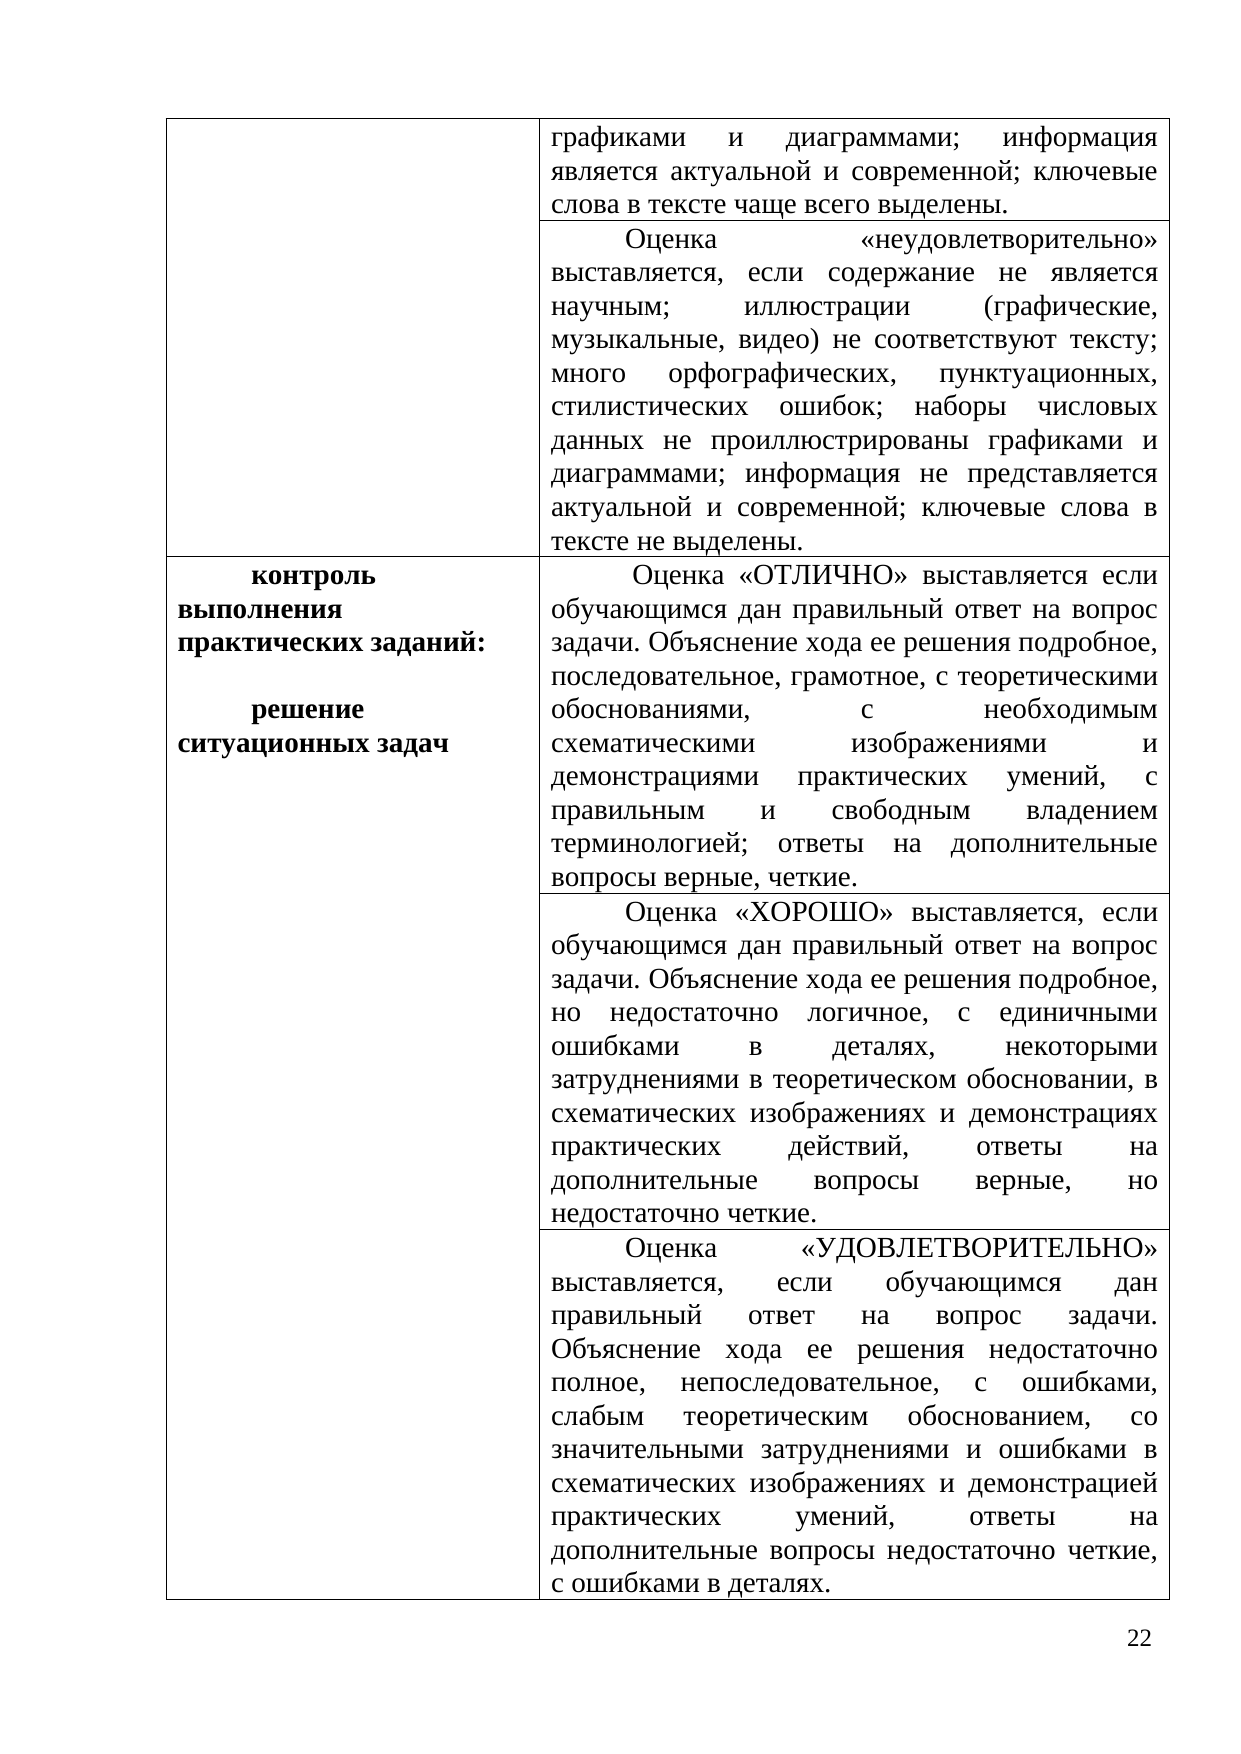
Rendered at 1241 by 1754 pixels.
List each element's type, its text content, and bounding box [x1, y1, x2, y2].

table_cell Оценка «ХОРОШО» выставляется, если обучающимся дан правильный ответ на вопрос задачи. Объяснение хода ее решения подробное, но недостаточно логичное, с единичными ошибками в деталях, некоторыми затруднениями в теоретическом обосновании, в схематических изображениях и демонстрациях практических действий, ответы на дополнительные вопросы верные, но недостаточно четкие. [540, 894, 1169, 1229]
table_cell Оценка «ОТЛИЧНО» выставляется если обучающимся дан правильный ответ на вопрос задачи. Объяснение хода ее решения подробное, последовательное, грамотное, с теоретическими обоснованиями, с необходимым схематическими изображениями и демонстрациями практических умений, с правильным и свободным владением терминологией; ответы на дополнительные вопросы верные, четкие. [540, 557, 1169, 893]
table_cell контроль выполнения практических заданий: решение ситуационных задач [167, 557, 539, 1599]
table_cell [540, 119, 1169, 220]
table_cell Оценка «неудовлетворительно» выставляется, если содержание не является научным; иллюстрации (графические, музыкальные, видео) не соответствуют тексту; много орфографических, пунктуационных, стилистических ошибок; наборы числовых данных не проиллюстрированы графиками и диаграммами; информация не представляется актуальной и современной; ключевые слова в тексте не выделены. [540, 221, 1169, 556]
table_cell Оценка «УДОВЛЕТВОРИТЕЛЬНО» выставляется, если обучающимся дан правильный ответ на вопрос задачи. Объяснение хода ее решения недостаточно полное, непоследовательное, с ошибками, слабым теоретическим обоснованием, со значительными затруднениями и ошибками в схематических изображениях и демонстрацией практических умений, ответы на дополнительные вопросы недостаточно четкие, с ошибками в деталях. [540, 1230, 1169, 1599]
